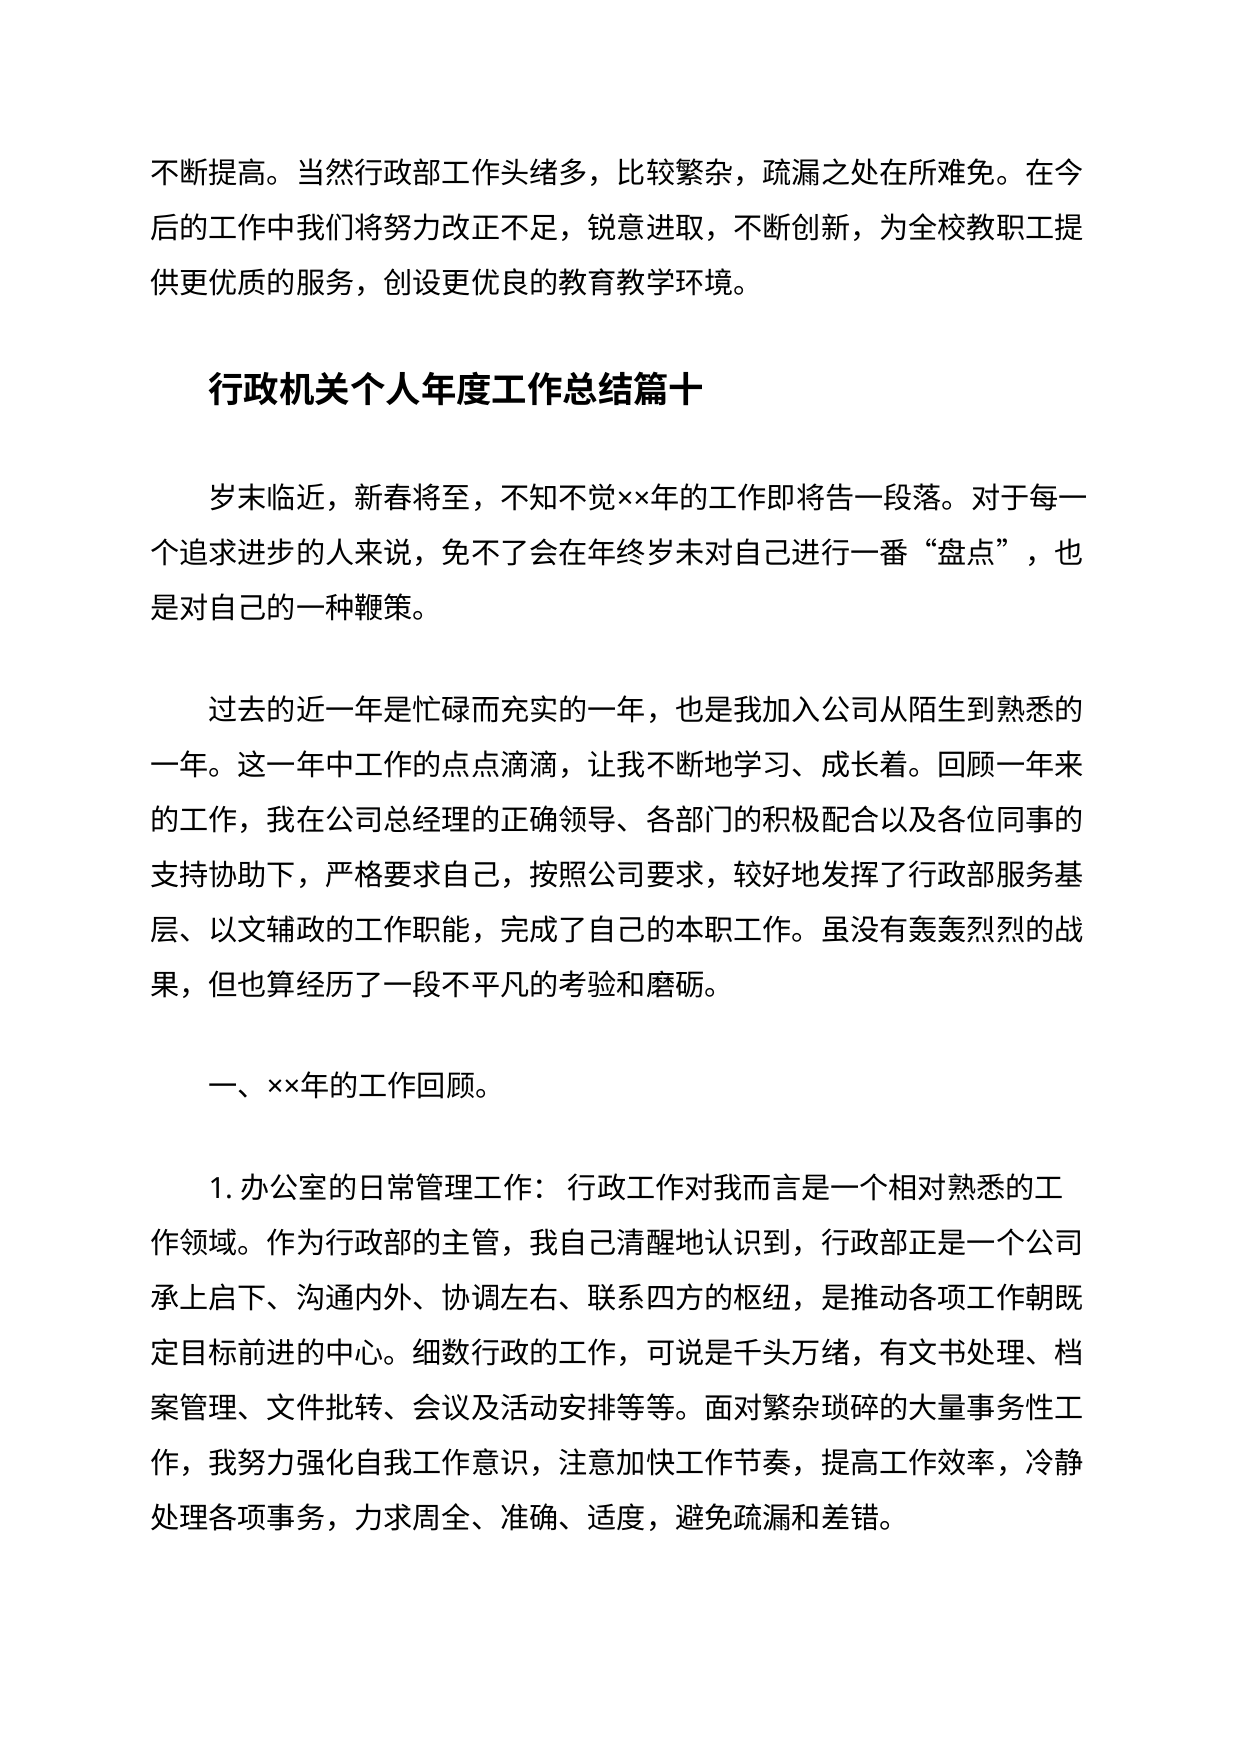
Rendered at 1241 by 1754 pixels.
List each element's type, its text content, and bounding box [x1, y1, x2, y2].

text 行政机关个人年度工作总结篇十 [150, 362, 1090, 413]
text 一、××年的工作回顾。 [150, 1063, 1090, 1105]
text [150, 150, 1090, 302]
text 岁末临近，新春将至，不知不觉××年的工作即将告一段落。对于每一个追求进步的人来说，免不了会在年终岁未对自己进行一番“盘点”，也是对自己的一种鞭策。 [150, 475, 1090, 627]
text 1. 办公室的日常管理工作： 行政工作对我而言是一个相对熟悉的工作领域。作为行政部的主管，我自己清醒地认识到，行政部正是一个公司承上启下、沟通内外、协调左右、联系四方的枢纽，是推动各项工作朝既定目标前进的中心。细数行政的工作，可说是千头万绪，有文书处理、档案管理、文件批转、会议及活动安排等等。面对繁杂琐碎的大量事务性工作，我努力强化自我工作意识，注意加快工作节奏，提高工作效率，冷静处理各项事务，力求周全、准确、适度，避免疏漏和差错。 [150, 1165, 1090, 1537]
text 过去的近一年是忙碌而充实的一年，也是我加入公司从陌生到熟悉的一年。这一年中工作的点点滴滴，让我不断地学习、成长着。回顾一年来的工作，我在公司总经理的正确领导、各部门的积极配合以及各位同事的支持协助下，严格要求自己，按照公司要求，较好地发挥了行政部服务基层、以文辅政的工作职能，完成了自己的本职工作。虽没有轰轰烈烈的战果，但也算经历了一段不平凡的考验和磨砺。 [150, 687, 1090, 1003]
